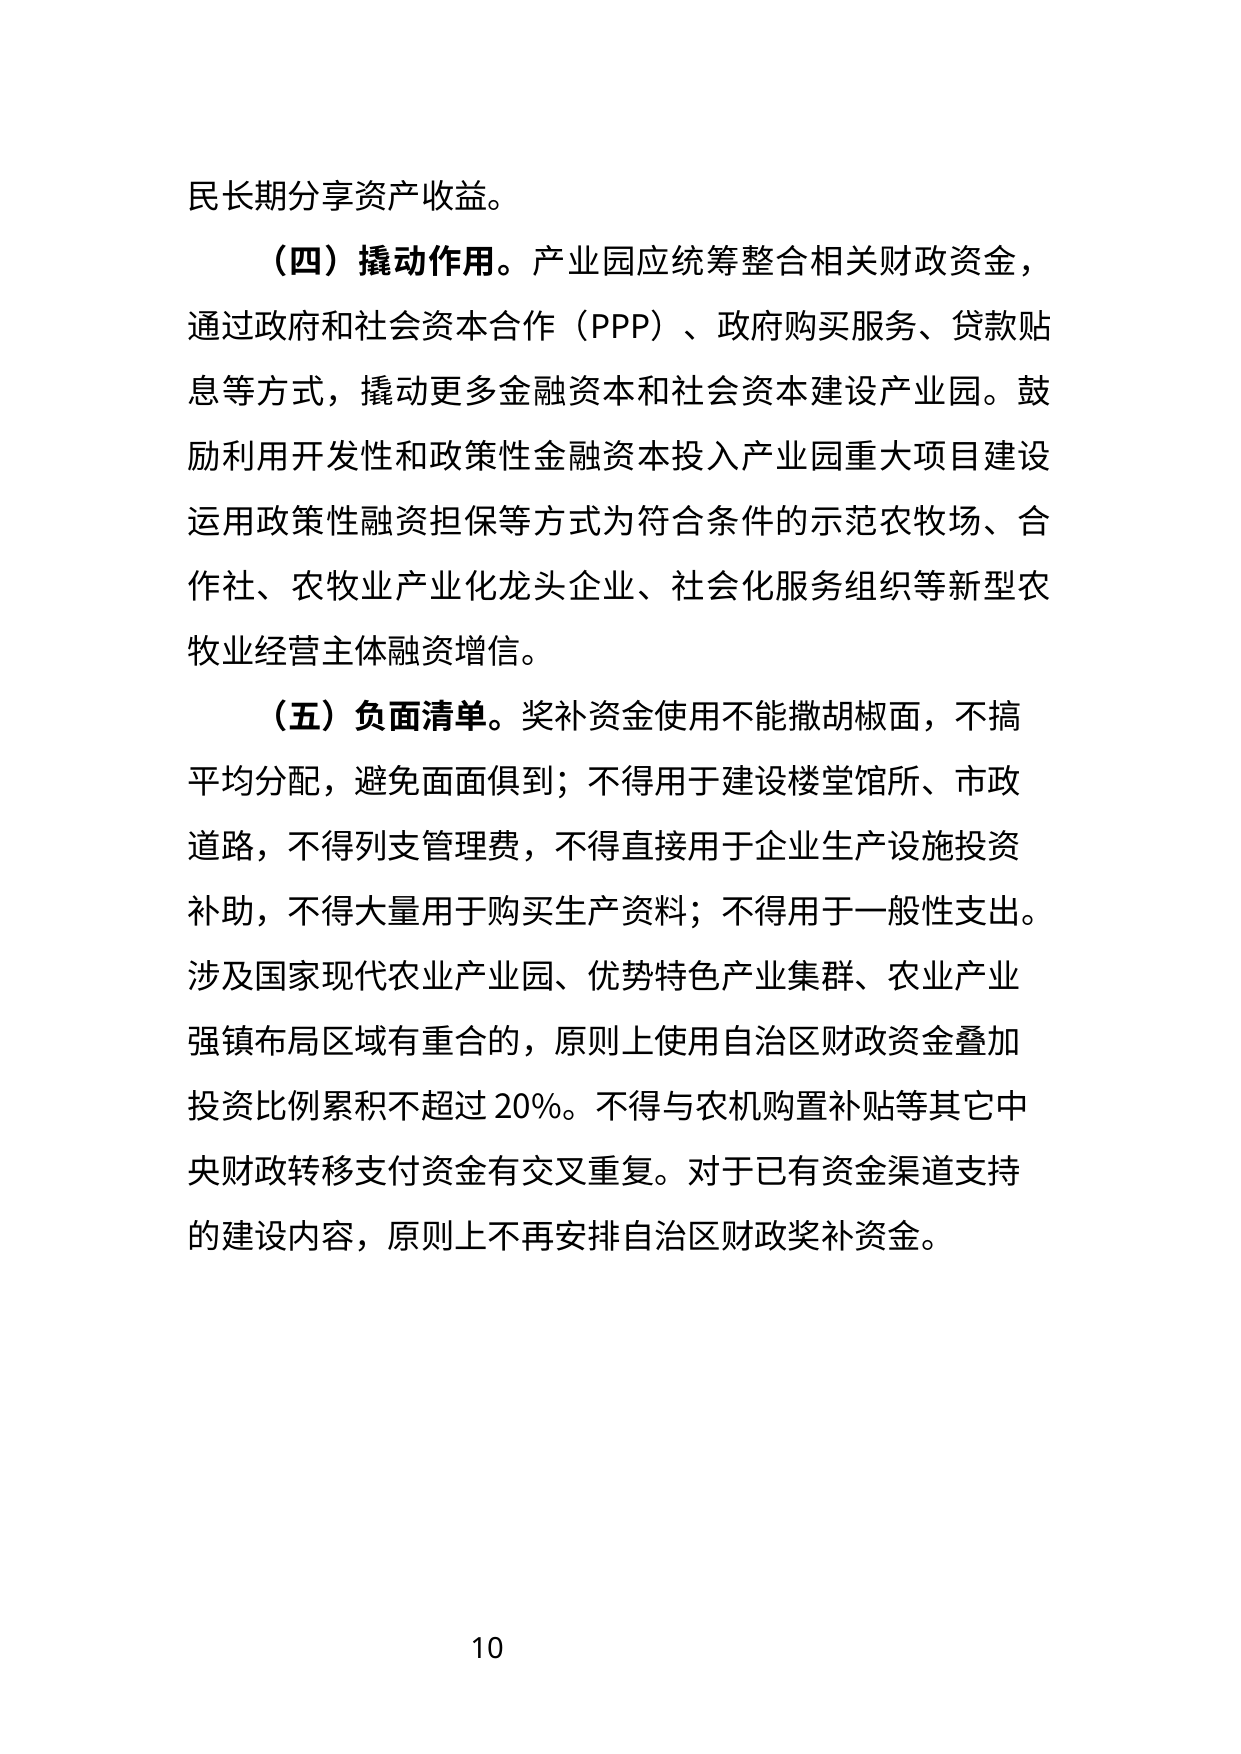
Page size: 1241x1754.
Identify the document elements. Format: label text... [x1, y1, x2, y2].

text （四）撬动作用。产业园应统筹整合相关财政资金，通过政府和社会资本合作（PPP）、政府购买服务、贷款贴息等方式，撬动更多金融资本和社会资本建设产业园。鼓励利用开发性和政策性金融资本投入产业园重大项目建设，运用政策性融资担保等方式为符合条件的示范农牧场、合作社、农牧业产业化龙头企业、社会化服务组织等新型农牧业经营主体融资增信。 [187, 227, 1053, 682]
text （五）负面清单。奖补资金使用不能撒胡椒面，不搞平均分配，避免面面俱到；不得用于建设楼堂馆所、市政道路，不得列支管理费，不得直接用于企业生产设施投资补助，不得大量用于购买生产资料；不得用于一般性支出。涉及国家现代农业产业园、优势特色产业集群、农业产业强镇布局区域有重合的，原则上使用自治区财政资金叠加投资比例累积不超过20%。不得与农机购置补贴等其它中央财政转移支付资金有交叉重复。对于已有资金渠道支持的建设内容，原则上不再安排自治区财政奖补资金。 [187, 682, 1053, 1267]
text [187, 162, 1053, 227]
